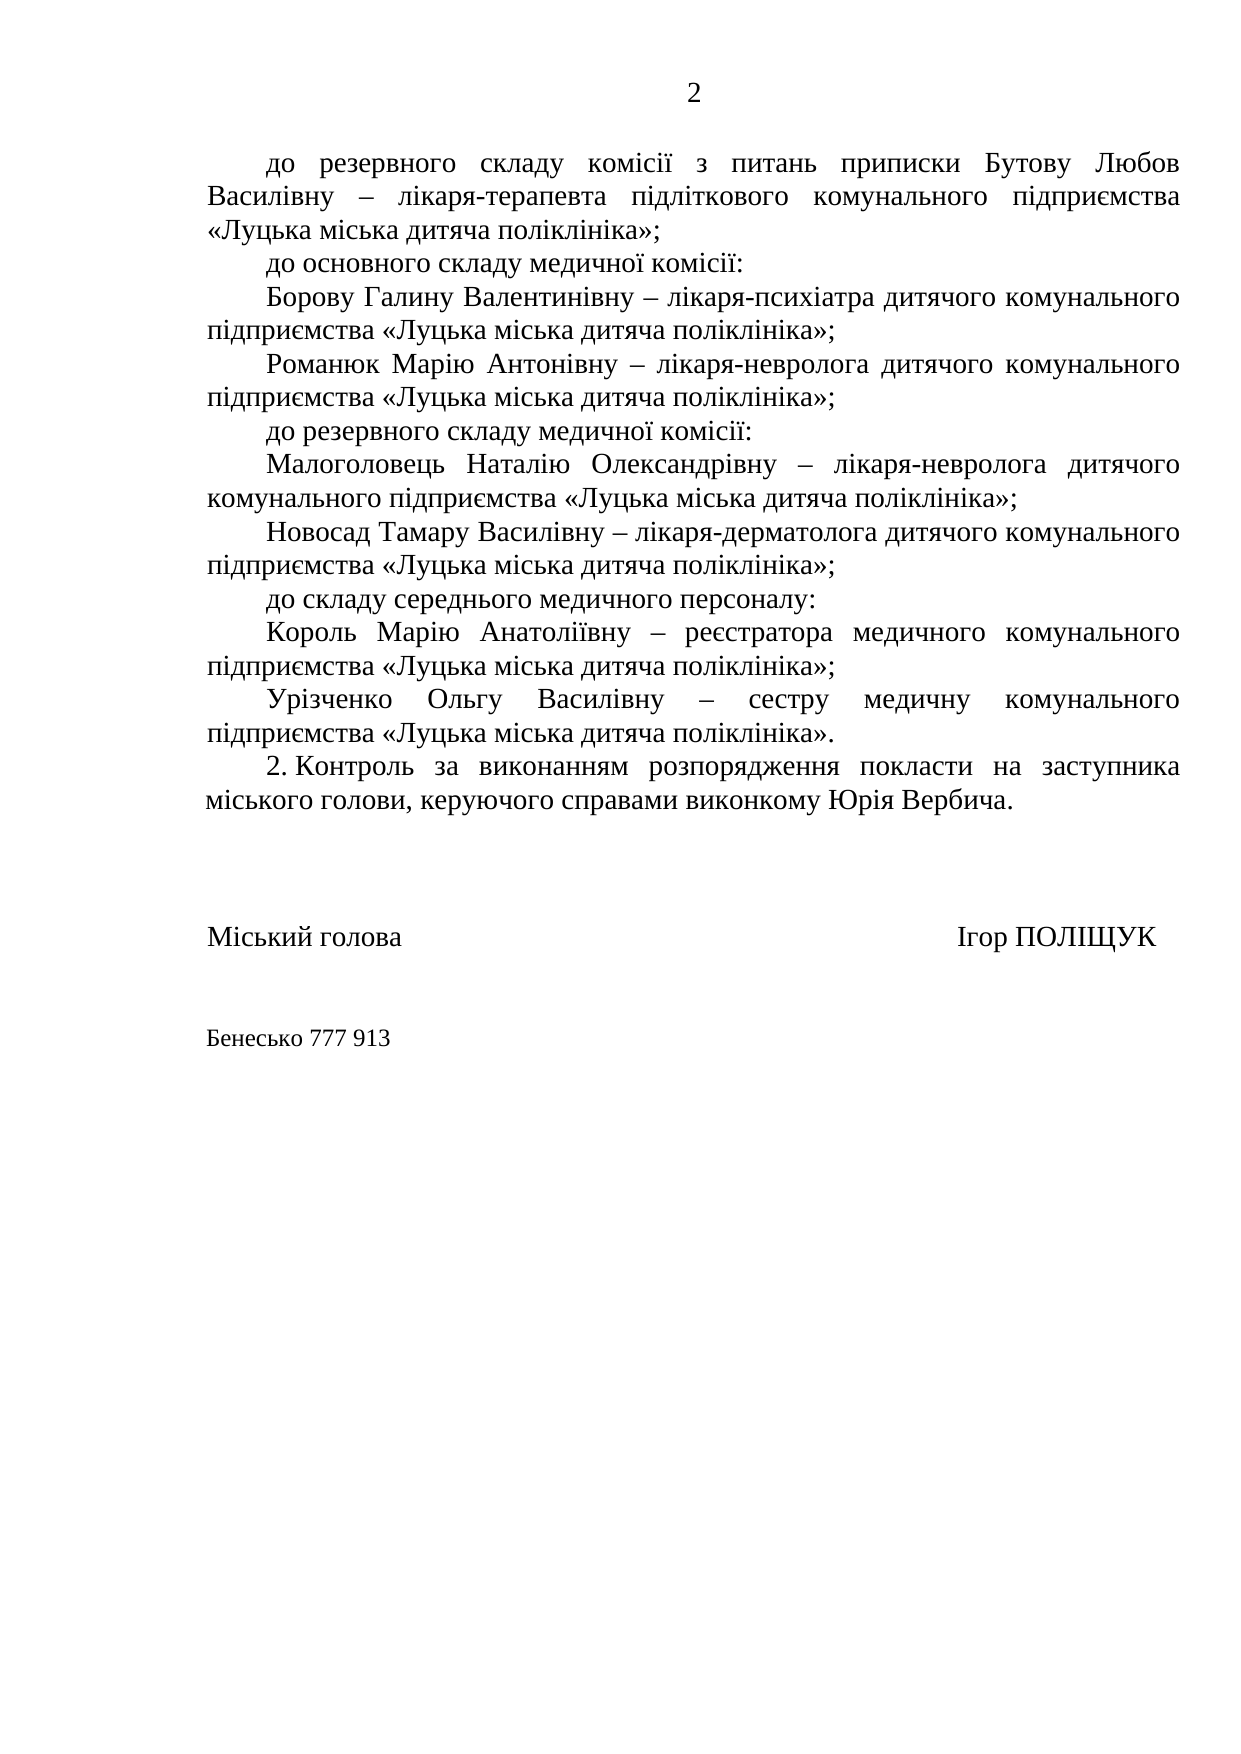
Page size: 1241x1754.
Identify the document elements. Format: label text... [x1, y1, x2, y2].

text Новосад Тамару Василівну – лікаря-дерматолога дитячого комунального підприємства «Луцька міська дитяча поліклініка»; [207, 514, 1181, 581]
text Бенесько 777 913 [206, 1023, 1181, 1051]
text Малоголовець Наталію Олександрівну – лікаря-невролога дитячого комунального підприємства «Луцька міська дитяча поліклініка»; [207, 447, 1181, 514]
text до резервного складу медичної комісії: [207, 413, 1181, 447]
text до складу середнього медичного персоналу: [207, 581, 1181, 614]
text до основного складу медичної комісії: [207, 245, 1181, 279]
text 2. Контроль за виконанням розпорядження покласти на заступника міського голови, керуючого справами виконкому Юрія Вербича. [205, 748, 1181, 816]
text Борову Галину Валентинівну – лікаря-психіатра дитячого комунального підприємства «Луцька міська дитяча поліклініка»; [207, 279, 1181, 346]
text Міський голова Ігор ПОЛІЩУК [207, 919, 1181, 953]
text Король Марію Анатоліївну – реєстратора медичного комунального підприємства «Луцька міська дитяча поліклініка»; [207, 614, 1181, 681]
text Урізченко Ольгу Василівну – сестру медичну комунального підприємства «Луцька міська дитяча поліклініка». [207, 681, 1181, 748]
text до резервного складу комісії з питань приписки Бутову Любов Василівну – лікаря-терапевта підліткового комунального підприємства «Луцька міська дитяча поліклініка»; [207, 145, 1181, 245]
text Романюк Марію Антонівну – лікаря-невролога дитячого комунального підприємства «Луцька міська дитяча поліклініка»; [207, 346, 1181, 413]
